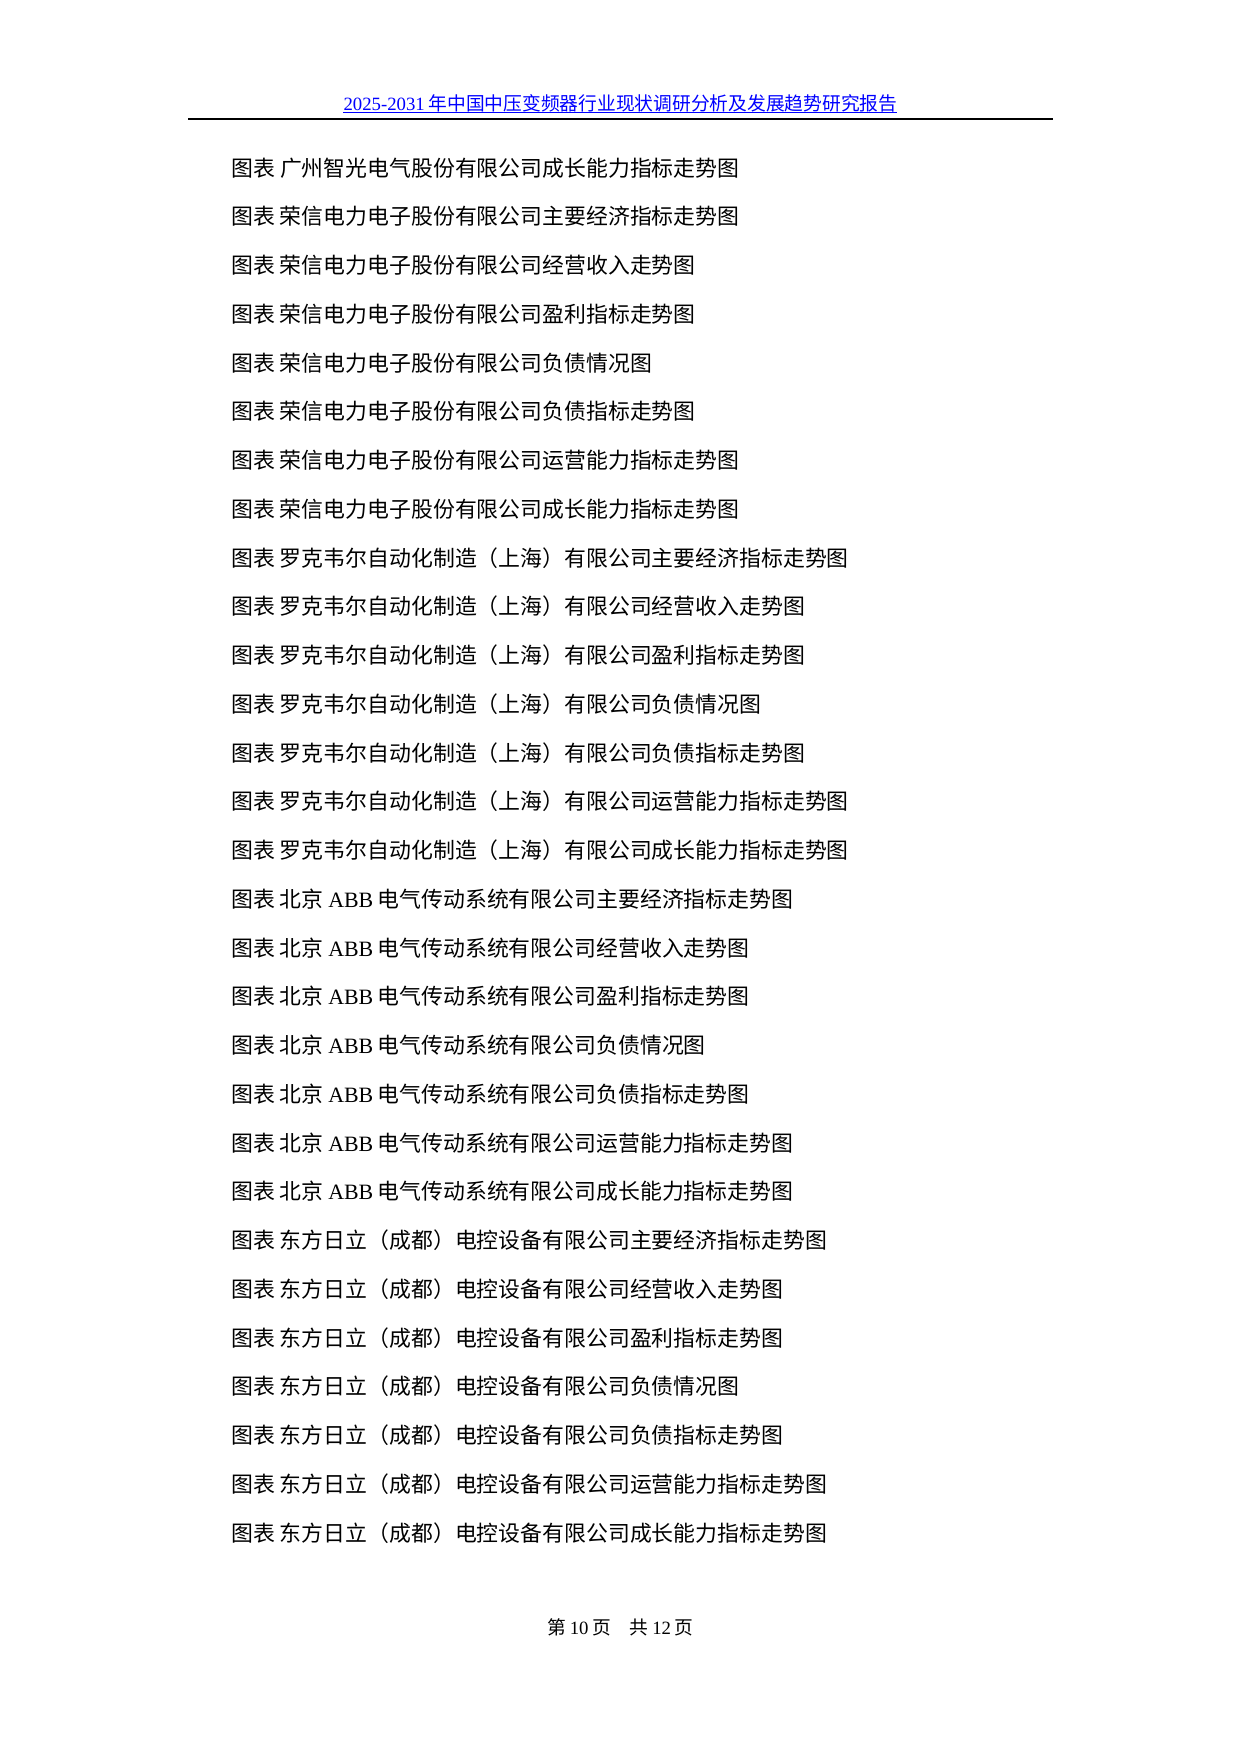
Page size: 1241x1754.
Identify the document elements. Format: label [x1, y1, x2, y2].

text [187, 150, 1053, 1548]
